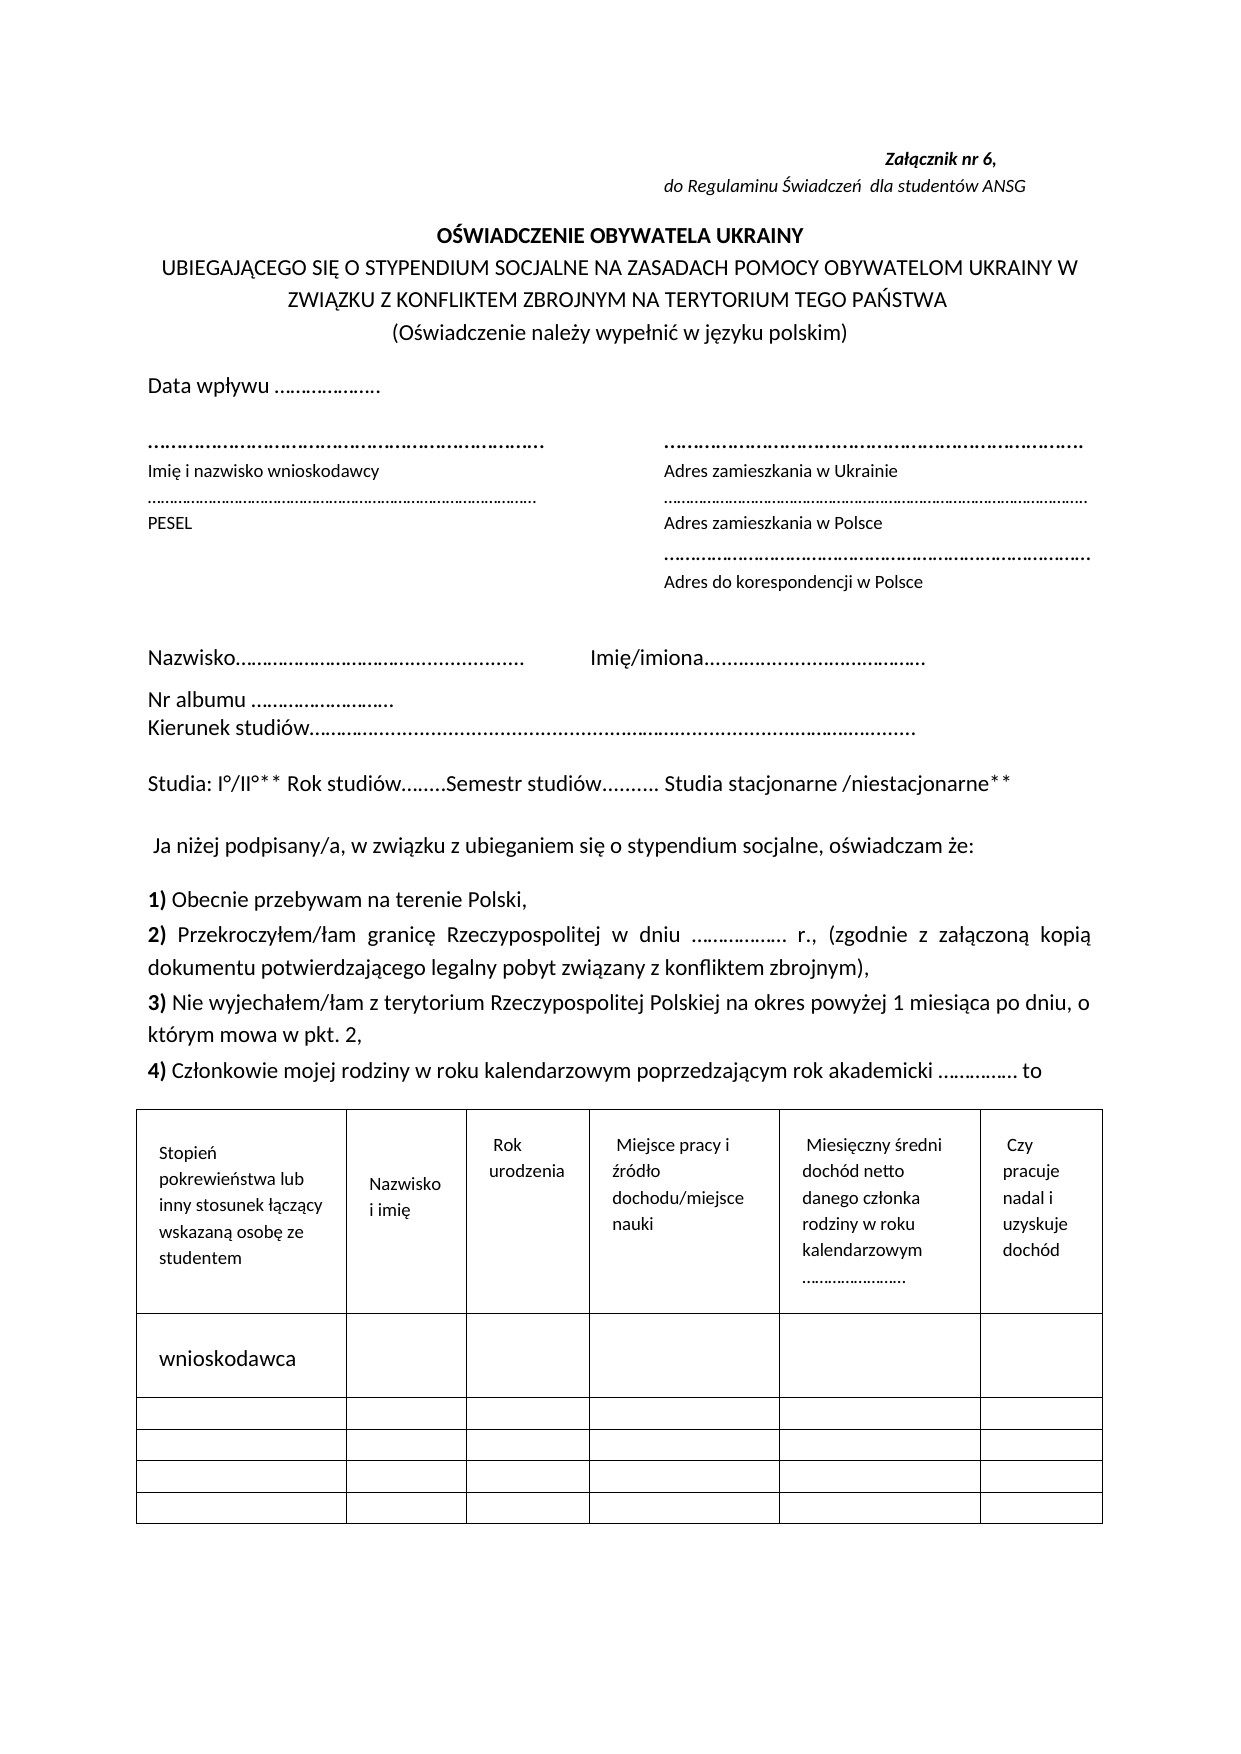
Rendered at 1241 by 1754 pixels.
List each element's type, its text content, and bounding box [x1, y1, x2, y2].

table_cell [347, 1461, 466, 1492]
text …………………………………………………………… ………………………………………………………………. [148, 424, 1093, 454]
text OŚWIADCZENIE OBYWATELA UKRAINY UBIEGAJĄCEGO SIĘ O STYPENDIUM SOCJALNE NA ZASADACH POMOCY OBYWATELOM UKRAINY W ZWIĄZKU Z KONFLIKTEM ZBROJNYM NA TERYTORIUM TEGO PAŃSTWA (Oświadczenie należy wypełnić w języku polskim) [148, 221, 1093, 346]
table_header [780, 1110, 980, 1313]
table_cell [347, 1398, 466, 1429]
table_cell [347, 1430, 466, 1460]
text ……………………………………………………………………………… …………………………………………………………………………………….. [148, 485, 1093, 508]
table_header [981, 1110, 1102, 1313]
table_header [137, 1110, 346, 1313]
table_cell [590, 1461, 779, 1492]
text Data wpływu ……………….. [148, 371, 1093, 399]
table_cell [137, 1461, 346, 1492]
table_header [467, 1110, 589, 1313]
text Adres do korespondencji w Polsce [148, 570, 1093, 593]
table_cell [780, 1398, 980, 1429]
table_cell [467, 1430, 589, 1460]
table_cell [347, 1493, 466, 1523]
table_cell [780, 1430, 980, 1460]
text Kierunek studiów…………............................................……….....................……….…......... [148, 713, 1093, 741]
table_cell [780, 1493, 980, 1523]
table_cell [137, 1314, 346, 1397]
table_cell [780, 1461, 980, 1492]
table_cell [467, 1398, 589, 1429]
table_header [590, 1110, 779, 1313]
table_cell [590, 1314, 779, 1397]
table_cell [467, 1461, 589, 1492]
text Ja niżej podpisany/a, w związku z ubieganiem się o stypendium socjalne, oświadczam że: [148, 832, 1093, 860]
table_cell [981, 1314, 1102, 1397]
table_cell [137, 1398, 346, 1429]
text PESEL Adres zamieszkania w Polsce [148, 511, 1093, 534]
table_cell [467, 1493, 589, 1523]
text 2) Przekroczyłem/łam granicę Rzeczypospolitej w dniu ……………… r., (zgodnie z załączoną kopią dokumentu potwierdzającego legalny pobyt związany z konfliktem zbrojnym), [148, 920, 1093, 981]
table_cell [590, 1430, 779, 1460]
text Załącznik nr 6, do Regulaminu Świadczeń dla studentów ANSG [148, 148, 1093, 197]
text Nr albumu ……………………… [148, 685, 1093, 713]
table_cell [347, 1314, 466, 1397]
text Studia: I°/II°** Rok studiów….....Semestr studiów.......... Studia stacjonarne /niestacjonarne** [148, 769, 1093, 797]
table_cell [981, 1398, 1102, 1429]
table_cell [981, 1461, 1102, 1492]
table_cell [590, 1398, 779, 1429]
table_cell [981, 1493, 1102, 1523]
table_cell [137, 1493, 346, 1523]
text Imię i nazwisko wnioskodawcy Adres zamieszkania w Ukrainie [148, 459, 1093, 482]
table_cell [137, 1430, 346, 1460]
text 1) Obecnie przebywam na terenie Polski, [148, 885, 1093, 913]
text Nazwisko…………………………….................... Imię/imiona.......…............…...………… [148, 643, 1093, 671]
table_cell [590, 1493, 779, 1523]
table_header [347, 1110, 466, 1313]
table_cell [981, 1430, 1102, 1460]
table_cell [467, 1314, 589, 1397]
text 3) Nie wyjechałem/łam z terytorium Rzeczypospolitej Polskiej na okres powyżej 1 miesiąca po dniu, o którym mowa w pkt. 2, [148, 988, 1093, 1048]
text 4) Członkowie mojej rodziny w roku kalendarzowym poprzedzającym rok akademicki …………… to [148, 1056, 1093, 1084]
text ……………………………………………………………………… [148, 538, 1093, 566]
table_cell [780, 1314, 980, 1397]
